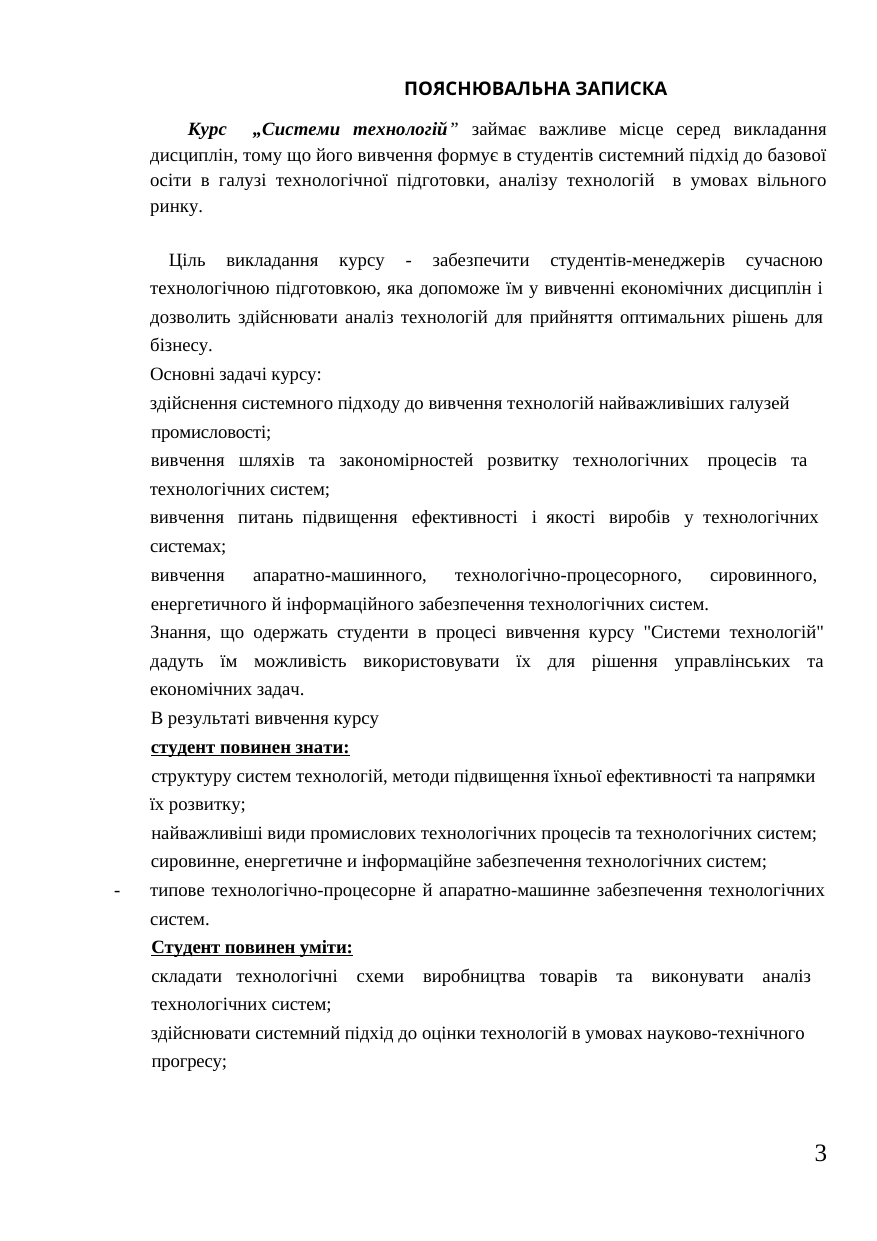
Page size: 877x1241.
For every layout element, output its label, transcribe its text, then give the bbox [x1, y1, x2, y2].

text вивчення питань підвищення ефективності і якості виробів у технологічних [150, 501, 827, 529]
text найважливіші види промислових технологічних процесів та технологічних систем; [151, 817, 827, 845]
text складати технологічні схеми виробництва товарів та виконувати аналіз [151, 959, 827, 988]
text структуру систем технологій, методи підвищення їхньої ефективності та напрямки [151, 759, 827, 788]
text енергетичного й інформаційного забезпечення технологічних систем. [151, 587, 827, 616]
text Основні задачі курсу: [150, 358, 827, 386]
text прогресу; [151, 1045, 827, 1073]
text здійснення системного підходу до вивчення технологій найважливіших галузей [149, 386, 827, 415]
text В результаті вивчення курсу [151, 702, 827, 730]
text технологічних систем; [151, 988, 827, 1016]
text Студент повинен уміти: [151, 931, 827, 959]
text Знання, що одержать студенти в процесі вивчення курсу "Системи технологій" дадуть їм можливість використовувати їх для рішення управлінських та економічних задач. [150, 616, 825, 701]
text - типове технологічно-процесорне й апаратно-машинне забезпечення технологічних систем. [114, 874, 826, 931]
text вивчення апаратно-машинного, технологічно-процесорного, сировинного, [151, 559, 827, 587]
text їх розвитку; [149, 788, 827, 817]
text системах; [150, 530, 827, 559]
text здійснювати системний підхід до оцінки технологій в умовах науково-технічного [151, 1016, 827, 1045]
text Ціль викладання курсу - забезпечити студентів-менеджерів сучасною технологічною підготовкою, яка допоможе їм у вивченні економічних дисциплін і дозволить здійснювати аналіз технологій для прийняття оптимальних рішень для бізнесу. [150, 243, 824, 357]
text Курс „Системи технологій” займає важливе місце серед викладання дисциплін, тому що його вивчення формує в студентів системний підхід до базової осіти в галузі технологічної підготовки, аналізу технологій в умовах вільного ринку. [150, 115, 827, 217]
text студент повинен знати: [151, 731, 827, 759]
text вивчення шляхів та закономірностей розвитку технологічних процесів та [151, 444, 827, 472]
text промисловості; [151, 415, 827, 444]
text технологічних систем; [149, 472, 827, 501]
text ПОЯСНЮВАЛЬНА ЗАПИСКА [404, 75, 827, 101]
text сировинне, енергетичне и інформаційне забезпечення технологічних систем; [151, 845, 827, 874]
